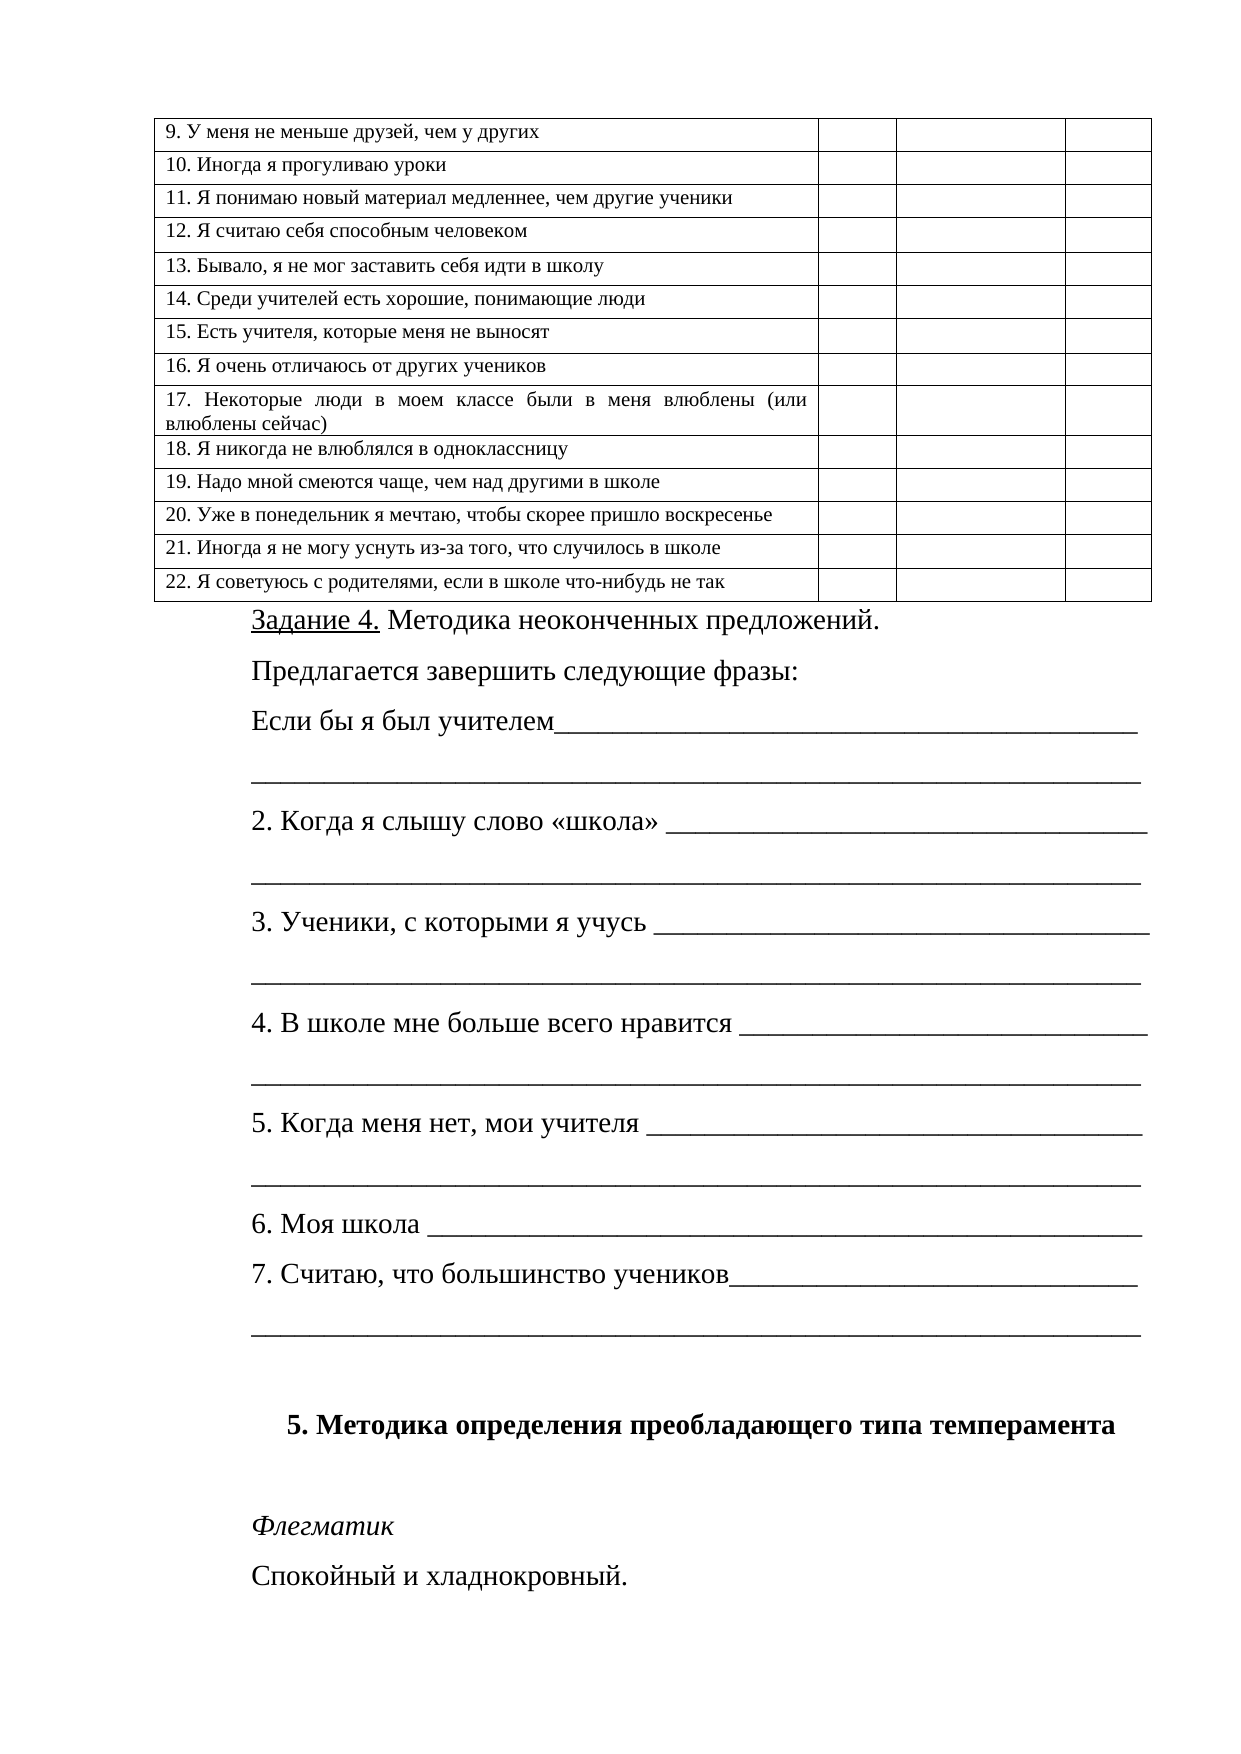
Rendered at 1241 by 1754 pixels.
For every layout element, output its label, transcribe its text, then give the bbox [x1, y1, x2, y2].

table_cell [897, 354, 1065, 385]
text 4. В школе мне больше всего нравится ____________________________ [177, 1005, 1152, 1038]
table_cell [897, 119, 1065, 151]
text _____________________________________________________________ [177, 854, 1152, 887]
table_cell [819, 354, 896, 385]
table_cell [819, 152, 896, 184]
text Спокойный и хладнокровный. [177, 1558, 1152, 1592]
table_cell [1066, 152, 1151, 184]
text 3. Ученики, с которыми я учусь __________________________________ [177, 904, 1152, 938]
table_cell [1066, 319, 1151, 352]
table_cell 18. Я никогда не влюблялся в одноклассницу [155, 436, 818, 468]
table_cell 10. Иногда я прогуливаю уроки [155, 152, 818, 184]
table_cell [819, 119, 896, 151]
table_cell [819, 286, 896, 318]
table_cell [1066, 386, 1151, 434]
text 7. Считаю, что большинство учеников____________________________ [177, 1256, 1152, 1290]
table_cell 17. Некоторые люди в моем классе были в меня влюблены (или влюблены сейчас) [155, 386, 818, 434]
text 2. Когда я слышу слово «школа» _________________________________ [177, 803, 1152, 837]
table_cell 9. У меня не меньше друзей, чем у других [155, 119, 818, 151]
table_cell [897, 152, 1065, 184]
table_cell [1066, 253, 1151, 285]
text Если бы я был учителем________________________________________ [177, 703, 1152, 736]
table_cell 20. Уже в понедельник я мечтаю, чтобы скорее пришло воскресенье [155, 502, 818, 534]
table_cell [897, 253, 1065, 285]
table_cell [897, 569, 1065, 601]
table_cell [1066, 469, 1151, 501]
table_cell [819, 253, 896, 285]
text Задание 4. Методика неоконченных предложений. [177, 602, 1152, 636]
table_cell 16. Я очень отличаюсь от других учеников [155, 354, 818, 385]
table_cell [819, 386, 896, 434]
table_cell 11. Я понимаю новый материал медленнее, чем другие ученики [155, 185, 818, 217]
text _____________________________________________________________ [177, 753, 1152, 787]
table_cell [1066, 569, 1151, 601]
text _____________________________________________________________ [177, 954, 1152, 988]
table_cell 15. Есть учителя, которые меня не выносят [155, 319, 818, 352]
table_cell [897, 436, 1065, 468]
table_cell [1066, 535, 1151, 568]
text _____________________________________________________________ [177, 1055, 1152, 1089]
text Флегматик [177, 1508, 1152, 1541]
table_cell [897, 535, 1065, 568]
table_cell [819, 218, 896, 252]
table_cell [897, 218, 1065, 252]
table_cell [819, 535, 896, 568]
table_cell [819, 569, 896, 601]
table_cell [1066, 354, 1151, 385]
table_cell [819, 436, 896, 468]
text _____________________________________________________________ [177, 1307, 1152, 1340]
table_cell [819, 469, 896, 501]
table_cell [819, 185, 896, 217]
table_cell [1066, 286, 1151, 318]
table_cell [819, 502, 896, 534]
text _____________________________________________________________ [177, 1156, 1152, 1189]
table_cell [819, 319, 896, 352]
table_cell [1066, 218, 1151, 252]
table_cell [1066, 502, 1151, 534]
table_cell [897, 502, 1065, 534]
table_cell [897, 286, 1065, 318]
table_cell [897, 469, 1065, 501]
table_cell [897, 319, 1065, 352]
table_cell 22. Я советуюсь с родителями, если в школе что-нибудь не так [155, 569, 818, 601]
table_cell [897, 185, 1065, 217]
table_cell 21. Иногда я не могу уснуть из-за того, что случилось в школе [155, 535, 818, 568]
table_cell [897, 386, 1065, 434]
table_cell 19. Надо мной смеются чаще, чем над другими в школе [155, 469, 818, 501]
text Предлагается завершить следующие фразы: [177, 653, 1152, 686]
table_cell [1066, 185, 1151, 217]
table_cell [1066, 436, 1151, 468]
table_cell [1066, 119, 1151, 151]
text 5. Методика определения преобладающего типа темперамента [177, 1407, 1152, 1441]
text 5. Когда меня нет, мои учителя __________________________________ [177, 1105, 1152, 1139]
text 6. Моя школа _________________________________________________ [177, 1206, 1152, 1239]
table_cell 12. Я считаю себя способным человеком [155, 218, 818, 252]
table_cell 13. Бывало, я не мог заставить себя идти в школу [155, 253, 818, 285]
table_cell 14. Среди учителей есть хорошие, понимающие люди [155, 286, 818, 318]
